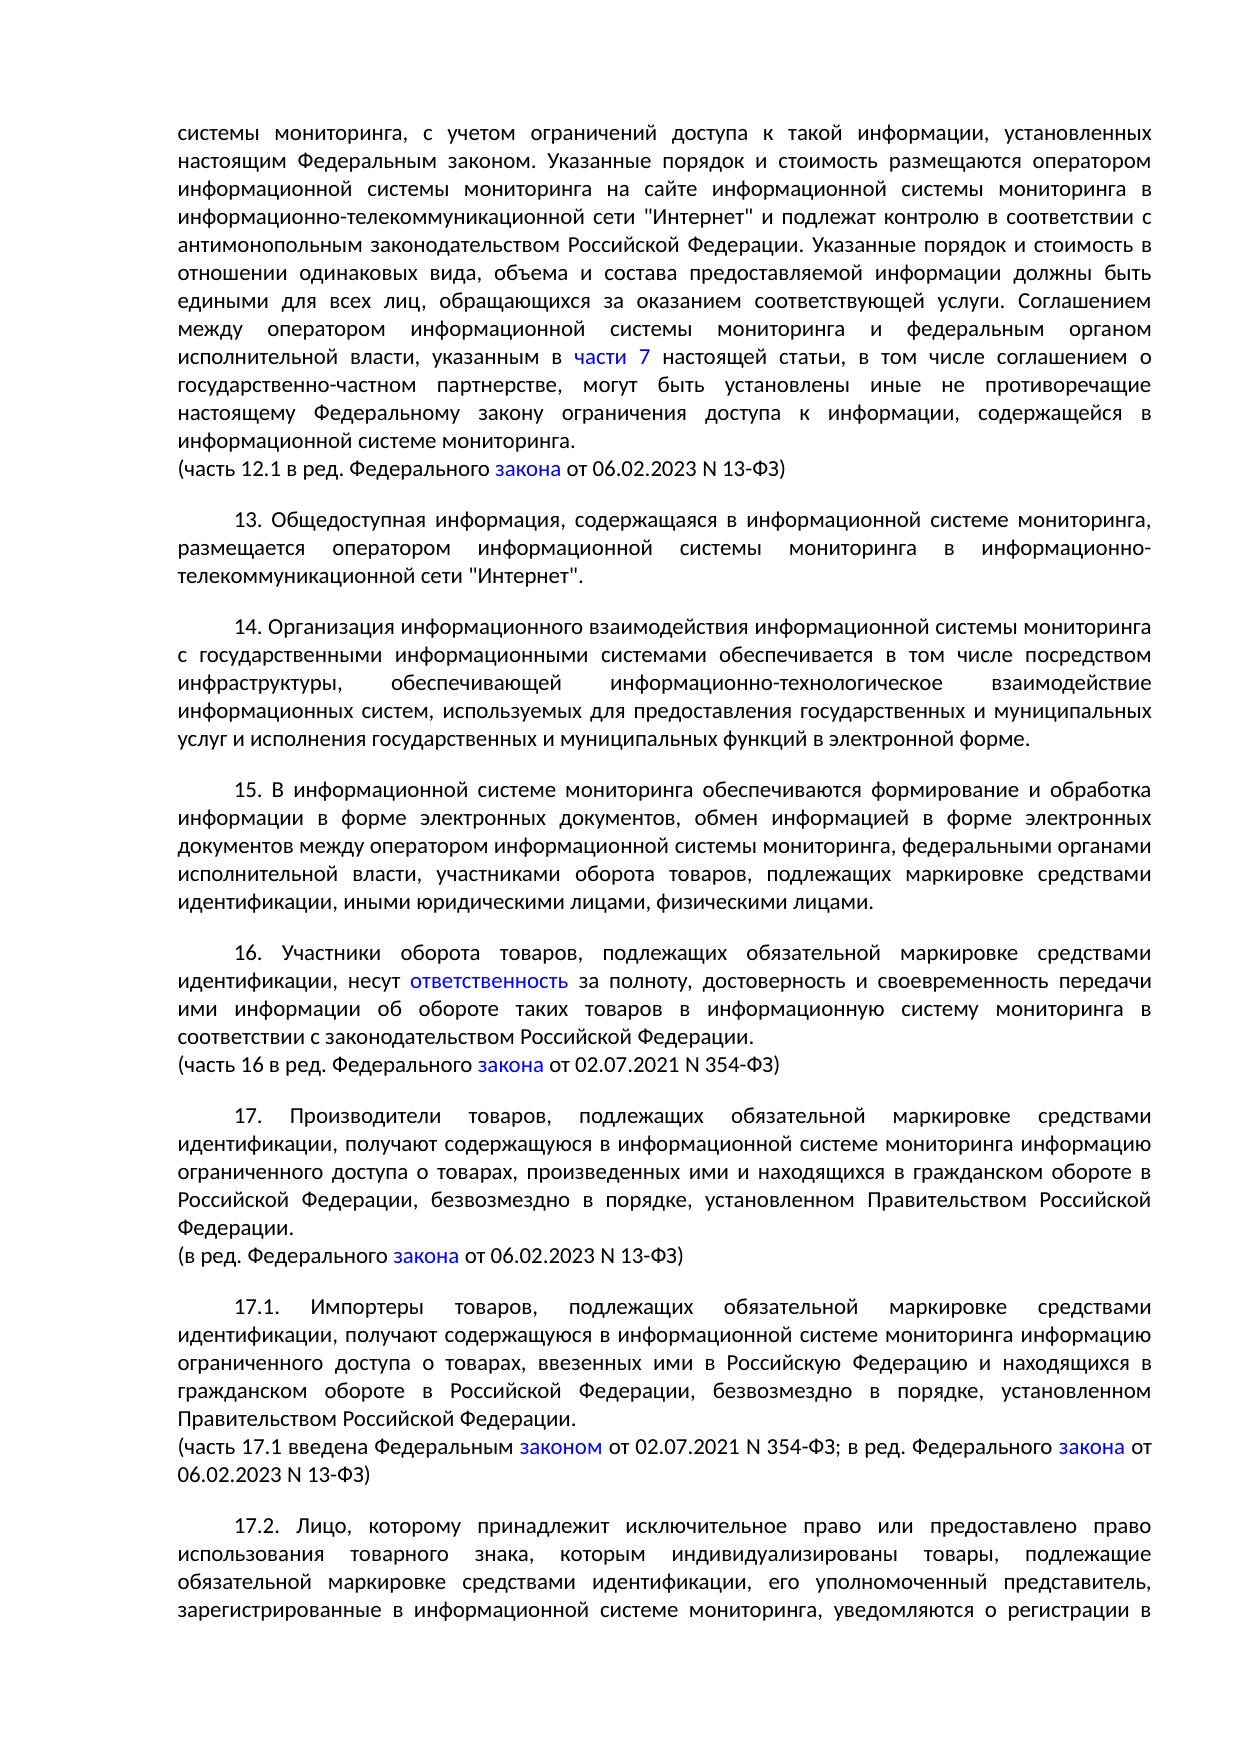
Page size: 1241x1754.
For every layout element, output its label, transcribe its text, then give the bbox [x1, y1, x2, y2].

text 14. Организация информационного взаимодействия информационной системы мониторинга с государственными информационными системами обеспечивается в том числе посредством инфраструктуры, обеспечивающей информационно-технологическое взаимодействие информационных систем, используемых для предоставления государственных и муниципальных услуг и исполнения государственных и муниципальных функций в электронной форме. [177, 612, 1152, 752]
text 17. Производители товаров, подлежащих обязательной маркировке средствами идентификации, получают содержащуюся в информационной системе мониторинга информацию ограниченного доступа о товарах, произведенных ими и находящихся в гражданском обороте в Российской Федерации, безвозмездно в порядке, установленном Правительством Российской Федерации. [177, 1101, 1152, 1241]
text 16. Участники оборота товаров, подлежащих обязательной маркировке средствами идентификации, несут ответственность за полноту, достоверность и своевременность передачи ими информации об обороте таких товаров в информационную систему мониторинга в соответствии с законодательством Российской Федерации. [177, 938, 1152, 1050]
text (часть 16 в ред. Федерального закона от 02.07.2021 N 354-ФЗ) [177, 1050, 1152, 1078]
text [177, 118, 1152, 454]
text 15. В информационной системе мониторинга обеспечиваются формирование и обработка информации в форме электронных документов, обмен информацией в форме электронных документов между оператором информационной системы мониторинга, федеральными органами исполнительной власти, участниками оборота товаров, подлежащих маркировке средствами идентификации, иными юридическими лицами, физическими лицами. [177, 775, 1152, 915]
text (часть 12.1 в ред. Федерального закона от 06.02.2023 N 13-ФЗ) [177, 454, 1152, 482]
text 13. Общедоступная информация, содержащаяся в информационной системе мониторинга, размещается оператором информационной системы мониторинга в информационно-телекоммуникационной сети "Интернет". [177, 505, 1152, 589]
text (часть 17.1 введена Федеральным законом от 02.07.2021 N 354-ФЗ; в ред. Федерального закона от 06.02.2023 N 13-ФЗ) [177, 1432, 1152, 1488]
text 17.1. Импортеры товаров, подлежащих обязательной маркировке средствами идентификации, получают содержащуюся в информационной системе мониторинга информацию ограниченного доступа о товарах, ввезенных ими в Российскую Федерацию и находящихся в гражданском обороте в Российской Федерации, безвозмездно в порядке, установленном Правительством Российской Федерации. [177, 1292, 1152, 1432]
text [177, 1511, 1152, 1623]
text (в ред. Федерального закона от 06.02.2023 N 13-ФЗ) [177, 1241, 1152, 1269]
